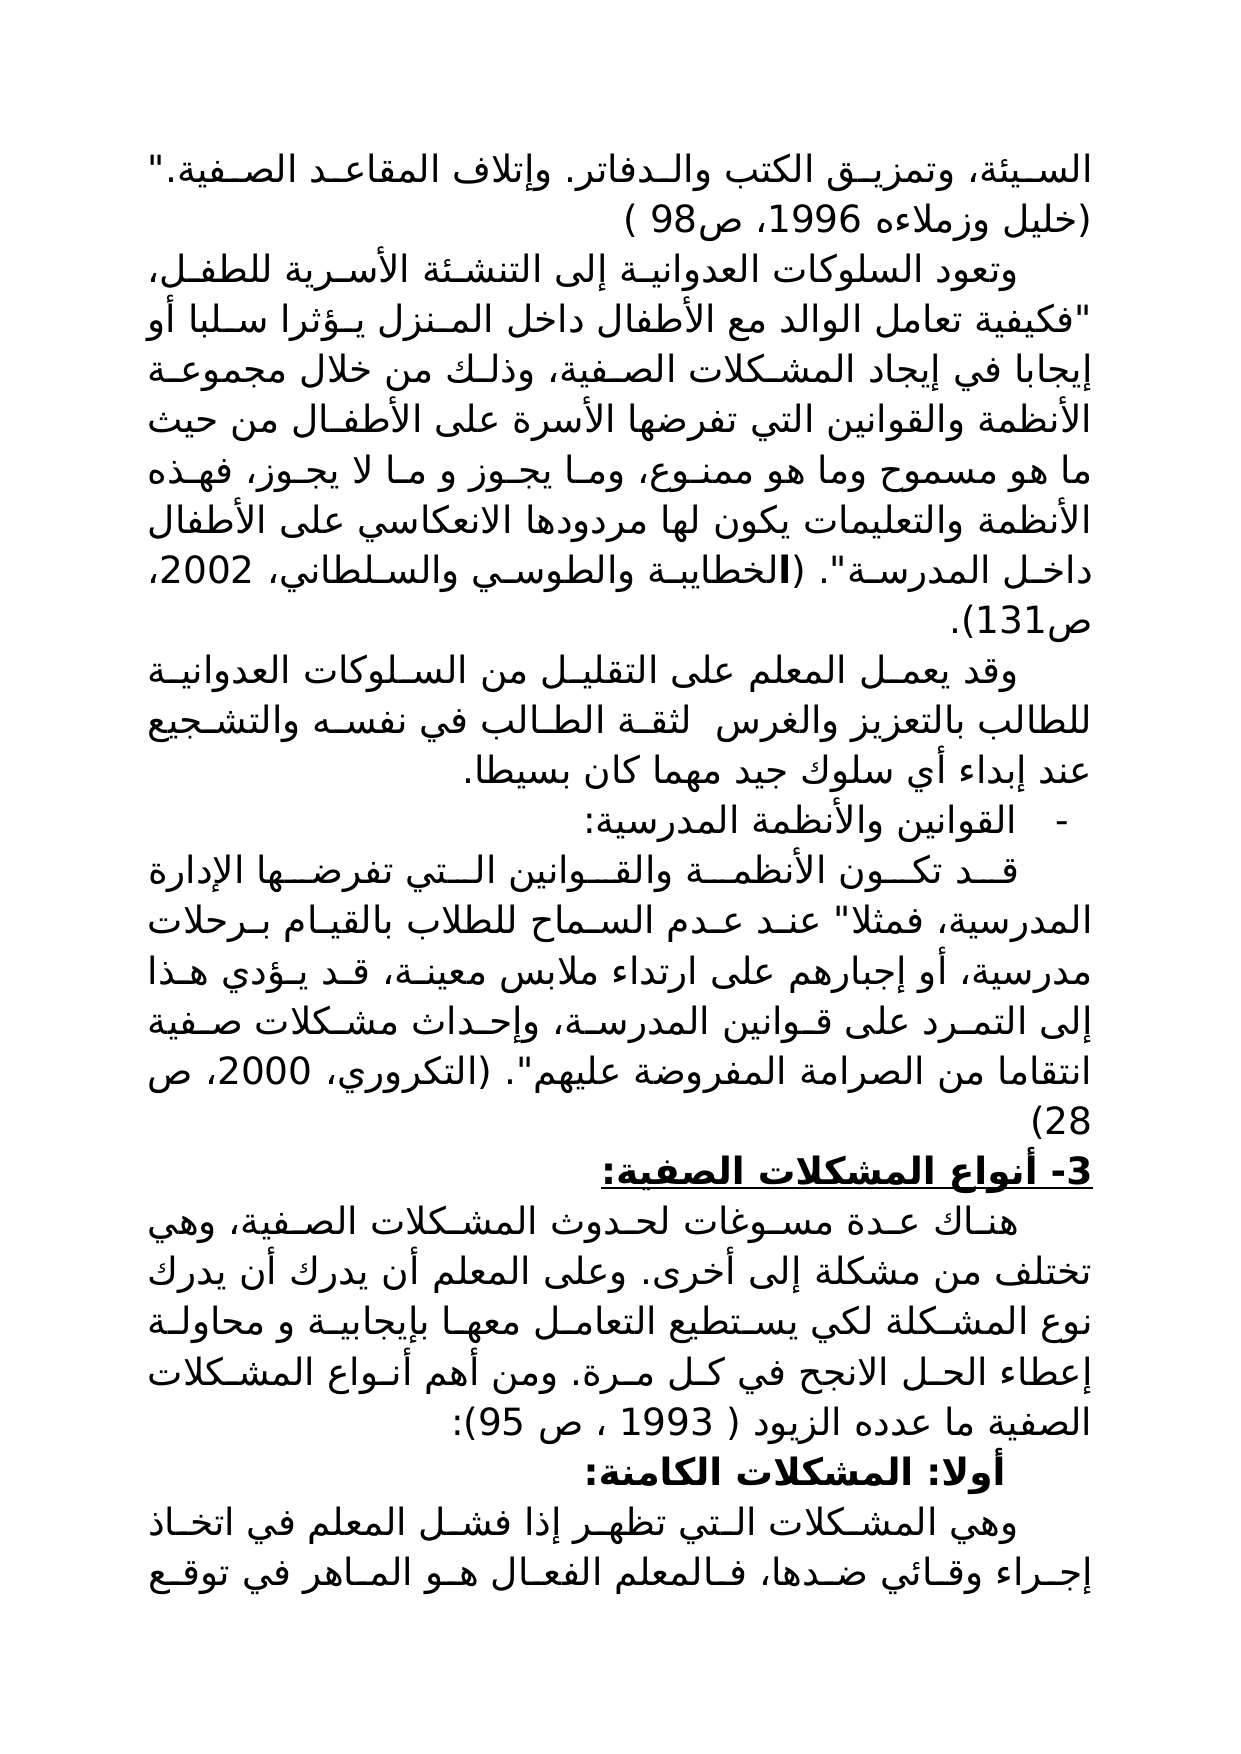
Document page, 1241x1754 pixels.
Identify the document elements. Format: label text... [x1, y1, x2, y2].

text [148, 1500, 1093, 1594]
list القوانين والأنظمة المدرسية: [148, 799, 1055, 843]
text 3- أنواع المشكلات الصفية: [148, 1150, 1093, 1193]
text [148, 148, 1093, 241]
text وتعود السلوكات العدوانية إلى التنشئة الأسرية للطفل، "فكيفية تعامل الوالد مع الأطفال داخل المنزل يؤثرا سلبا أو إيجابا في إيجاد المشكلات الصفية، وذلك من خلال مجموعة الأنظمة والقوانين التي تفرضها الأسرة على الأطفال من حيث ما هو مسموح وما هو ممنوع، وما يجوز و ما لا يجوز، فهذه الأنظمة والتعليمات يكون لها مردودها الانعكاسي على الأطفال داخل المدرسة". (الخطايبة والطوسي والسلطاني، 2002، ص131). [148, 248, 1093, 642]
text هناك عدة مسوغات لحدوث المشكلات الصفية، وهي تختلف من مشكلة إلى أخرى. وعلى المعلم أن يدرك أن يدرك نوع المشكلة لكي يستطيع التعامل معها بإيجابية و محاولة إعطاء الحل الانجح في كل مرة. ومن أهم أنواع المشكلات الصفية ما عدده الزيود ( 1993 ، ص 95): [148, 1200, 1093, 1444]
text أولا: المشكلات الكامنة: [148, 1450, 1093, 1494]
text وقد يعمل المعلم على التقليل من السلوكات العدوانية للطالب بالتعزيز والغرس لثقة الطالب في نفسه والتشجيع عند إبداء أي سلوك جيد مهما كان بسيطا. [148, 649, 1093, 792]
text قد تكون الأنظمة والقوانين التي تفرضها الإدارة المدرسية، فمثلا" عند عدم السماح للطلاب بالقيام برحلات مدرسية، أو إجبارهم على ارتداء ملابس معينة، قد يؤدي هذا إلى التمرد على قوانين المدرسة، وإحداث مشكلات صفية انتقاما من الصرامة المفروضة عليهم". (التكروري، 2000، ص28) [148, 849, 1093, 1143]
